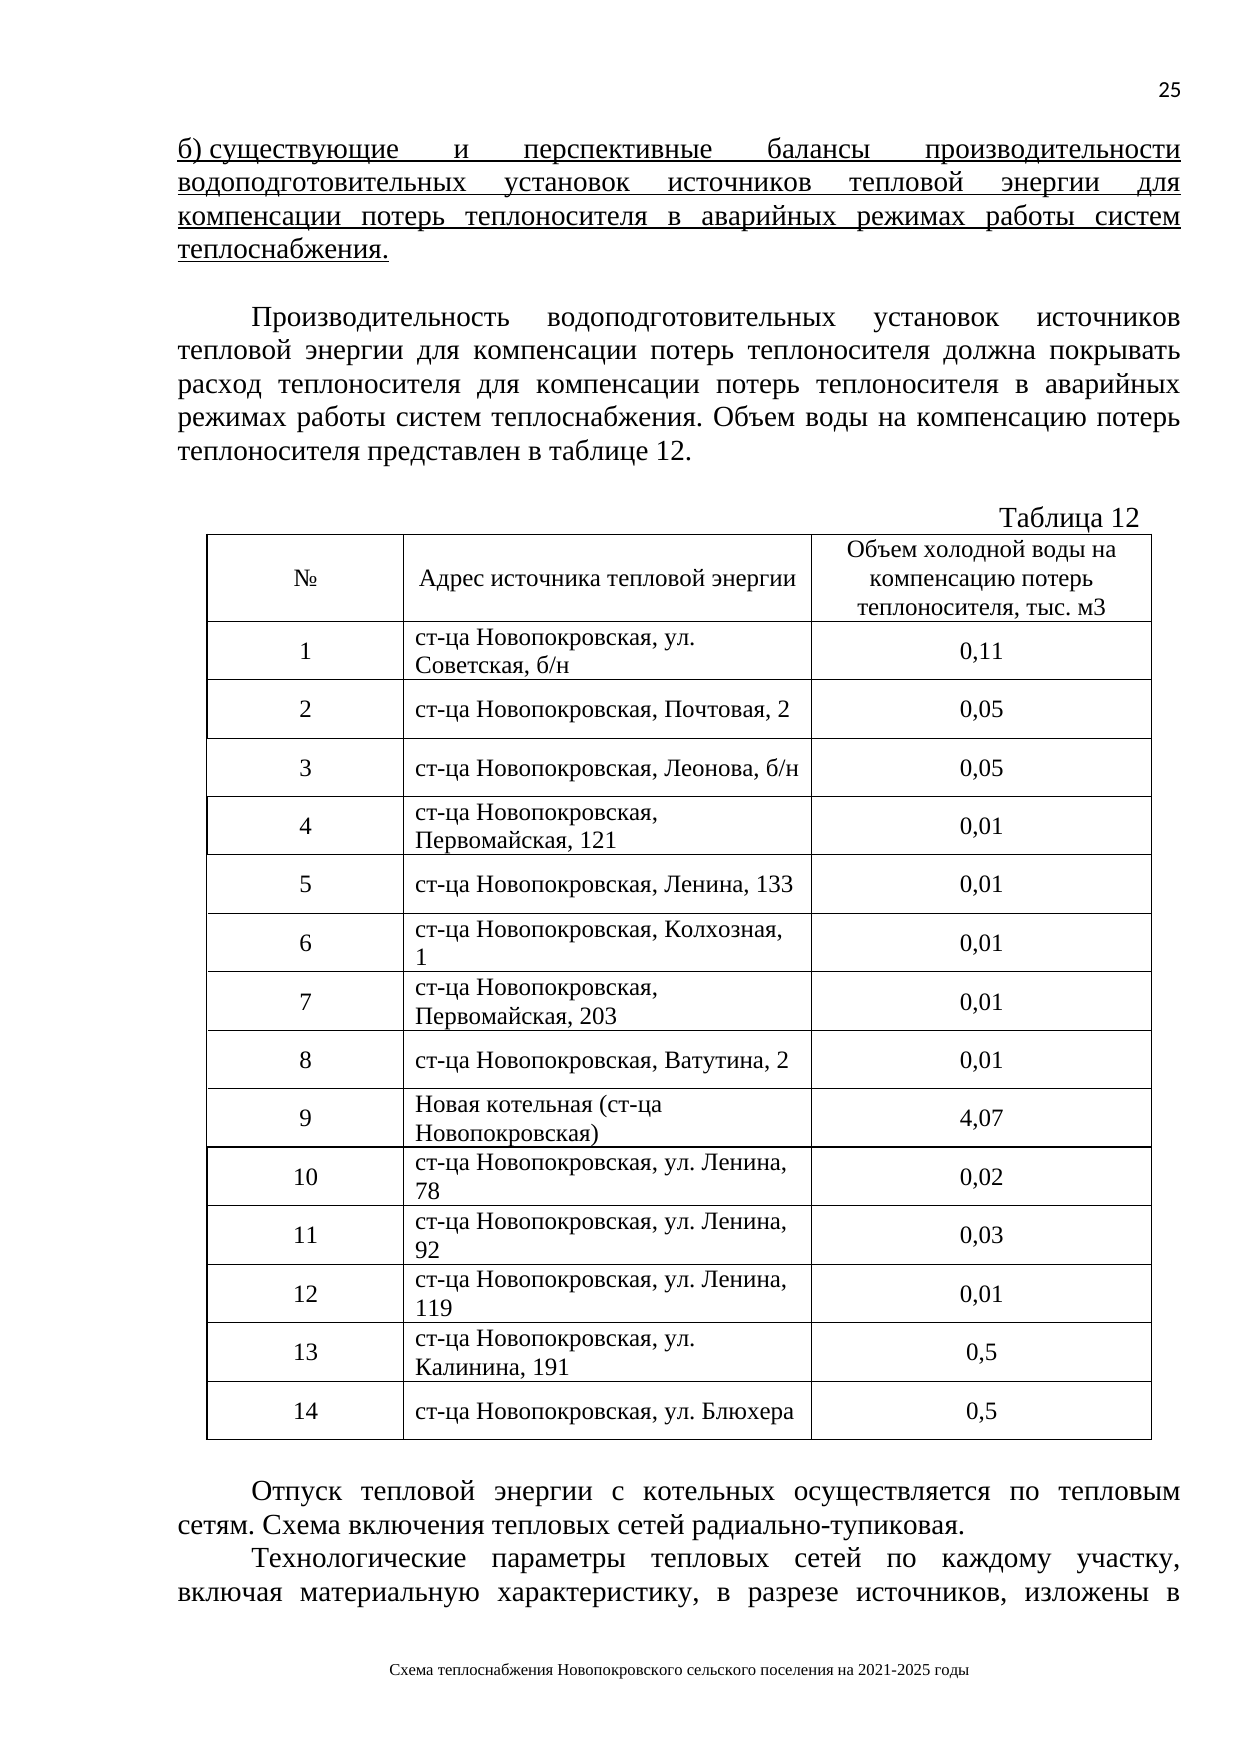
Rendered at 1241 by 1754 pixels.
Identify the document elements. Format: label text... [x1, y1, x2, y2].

table_cell 0,01 [812, 797, 1151, 854]
table_header № [208, 535, 403, 621]
text б) существующие и перспективные балансы производительности водоподготовительных установок источников тепловой энергии для компенсации потерь теплоносителя в аварийных режимах работы систем теплоснабжения. [177, 162, 1181, 194]
table_cell ст-ца Новопокровская, ул. Ленина, 92 [404, 1206, 811, 1263]
table_cell 0,5 [812, 1382, 1151, 1439]
text б) существующие и перспективные балансы производительности водоподготовительных установок источников тепловой энергии для компенсации потерь теплоносителя в аварийных режимах работы систем теплоснабжения. [177, 228, 1181, 265]
table_cell ст-ца Новопокровская, Леонова, б/н [404, 739, 811, 796]
table_cell 3 [207, 739, 403, 796]
text Таблица 12 [177, 500, 1181, 533]
text Производительность водоподготовительных установок источников тепловой энергии для компенсации потерь теплоносителя должна покрывать расход теплоносителя для компенсации потерь теплоносителя в аварийных режимах работы систем теплоснабжения. Объем воды на компенсацию потерь теплоносителя представлен в таблице 12. [177, 299, 1181, 466]
table_cell 0,01 [812, 855, 1151, 913]
table_cell 10 [208, 1148, 403, 1205]
table_cell ст-ца Новопокровская, ул. Советская, б/н [404, 622, 811, 679]
table_cell 9 [207, 1088, 403, 1146]
table_cell 11 [208, 1206, 403, 1263]
table_cell ст-ца Новопокровская, ул. Блюхера [404, 1382, 811, 1439]
table_cell Новая котельная (ст-ца Новопокровская) [404, 1089, 811, 1146]
table_cell 13 [208, 1323, 403, 1381]
table_cell ст-ца Новопокровская, Первомайская, 203 [404, 972, 811, 1030]
table_cell 0,02 [812, 1148, 1151, 1205]
text б) существующие и перспективные балансы производительности водоподготовительных установок источников тепловой энергии для компенсации потерь теплоносителя в аварийных режимах работы систем теплоснабжения. [177, 131, 1181, 160]
table_cell ст-ца Новопокровская, ул. Ленина, 78 [404, 1148, 811, 1205]
table_cell ст-ца Новопокровская, Ватутина, 2 [404, 1031, 811, 1088]
table_cell 12 [208, 1265, 403, 1322]
table_cell 0,01 [812, 914, 1151, 971]
table_cell ст-ца Новопокровская, ул. Ленина, 119 [404, 1265, 811, 1322]
table_cell 0,11 [812, 622, 1151, 679]
table_cell 6 [207, 913, 403, 971]
table_cell 4,07 [812, 1089, 1151, 1146]
table_cell ст-ца Новопокровская, Колхозная, 1 [404, 914, 811, 971]
table_cell 0,05 [812, 680, 1151, 738]
table_cell 0,5 [812, 1323, 1151, 1381]
text Отпуск тепловой энергии с котельных осуществляется по тепловым сетям. Схема включения тепловых сетей радиально-тупиковая. [177, 1473, 1181, 1541]
table_cell 8 [207, 1030, 403, 1088]
table_cell 0,01 [812, 972, 1151, 1030]
table_cell 0,01 [812, 1265, 1151, 1322]
table_cell 4 [208, 797, 403, 854]
table_header Адрес источника тепловой энергии [404, 535, 811, 621]
table_cell ст-ца Новопокровская, Почтовая, 2 [404, 680, 811, 738]
table_cell 0,01 [812, 1031, 1151, 1088]
table_header Объем холодной воды на компенсацию потерь теплоносителя, тыс. м3 [812, 535, 1151, 621]
table_cell 1 [208, 622, 403, 679]
table_cell 5 [207, 855, 403, 913]
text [177, 1541, 1181, 1608]
table_cell 0,05 [812, 739, 1151, 796]
text б) существующие и перспективные балансы производительности водоподготовительных установок источников тепловой энергии для компенсации потерь теплоносителя в аварийных режимах работы систем теплоснабжения. [177, 195, 1181, 227]
table_cell 2 [208, 680, 403, 738]
table_cell ст-ца Новопокровская, Ленина, 133 [404, 855, 811, 913]
table_cell 14 [208, 1382, 403, 1439]
table_cell ст-ца Новопокровская, ул. Калинина, 191 [404, 1323, 811, 1381]
table_cell 0,03 [812, 1206, 1151, 1263]
table_cell ст-ца Новопокровская, Первомайская, 121 [404, 797, 811, 854]
table_cell 7 [207, 971, 403, 1030]
